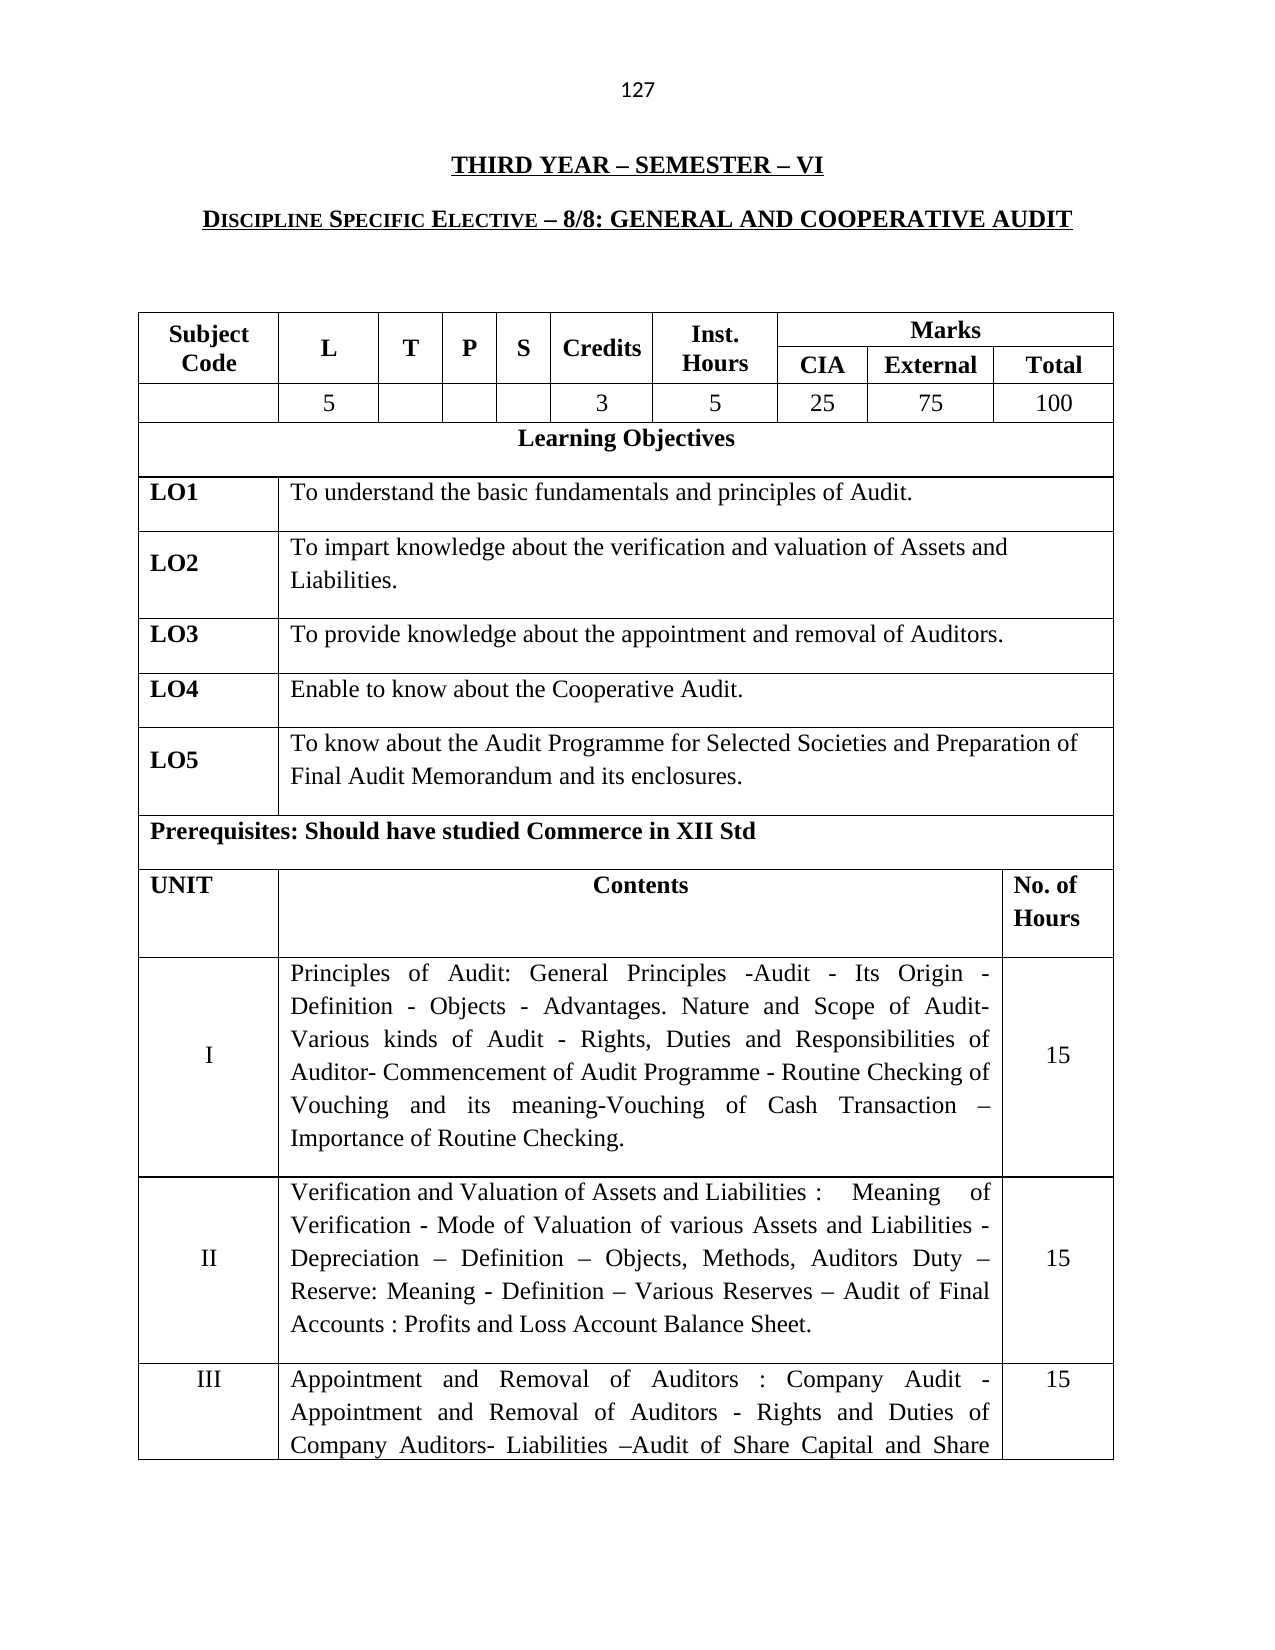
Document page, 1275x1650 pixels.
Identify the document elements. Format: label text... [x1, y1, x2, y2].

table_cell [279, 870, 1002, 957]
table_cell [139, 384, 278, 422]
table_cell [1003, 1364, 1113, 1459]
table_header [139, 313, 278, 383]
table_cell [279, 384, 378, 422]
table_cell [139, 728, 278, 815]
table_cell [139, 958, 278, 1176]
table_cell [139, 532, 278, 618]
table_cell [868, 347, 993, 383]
text THIRD YEAR – SEMESTER – VI [150, 150, 1125, 179]
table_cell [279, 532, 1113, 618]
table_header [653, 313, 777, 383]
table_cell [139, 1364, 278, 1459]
text Discipline Specific Elective – 8/8: GENERAL AND COOPERATIVE AUDIT [150, 204, 1125, 233]
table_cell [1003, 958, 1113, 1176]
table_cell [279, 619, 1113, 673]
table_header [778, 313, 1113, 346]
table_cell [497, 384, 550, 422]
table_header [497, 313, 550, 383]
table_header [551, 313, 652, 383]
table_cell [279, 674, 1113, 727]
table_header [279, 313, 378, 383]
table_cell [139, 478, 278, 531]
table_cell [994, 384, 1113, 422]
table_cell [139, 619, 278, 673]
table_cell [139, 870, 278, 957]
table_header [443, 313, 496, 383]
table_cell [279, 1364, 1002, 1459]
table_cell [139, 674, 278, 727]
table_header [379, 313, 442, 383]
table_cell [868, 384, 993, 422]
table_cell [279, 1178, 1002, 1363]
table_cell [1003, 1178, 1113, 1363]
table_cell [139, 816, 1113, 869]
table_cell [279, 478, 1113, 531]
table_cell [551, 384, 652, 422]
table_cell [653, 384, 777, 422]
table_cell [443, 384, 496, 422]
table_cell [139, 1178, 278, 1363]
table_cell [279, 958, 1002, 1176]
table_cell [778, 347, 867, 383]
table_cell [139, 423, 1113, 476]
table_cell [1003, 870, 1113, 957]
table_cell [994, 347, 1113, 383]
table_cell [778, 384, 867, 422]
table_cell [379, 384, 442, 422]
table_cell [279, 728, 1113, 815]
